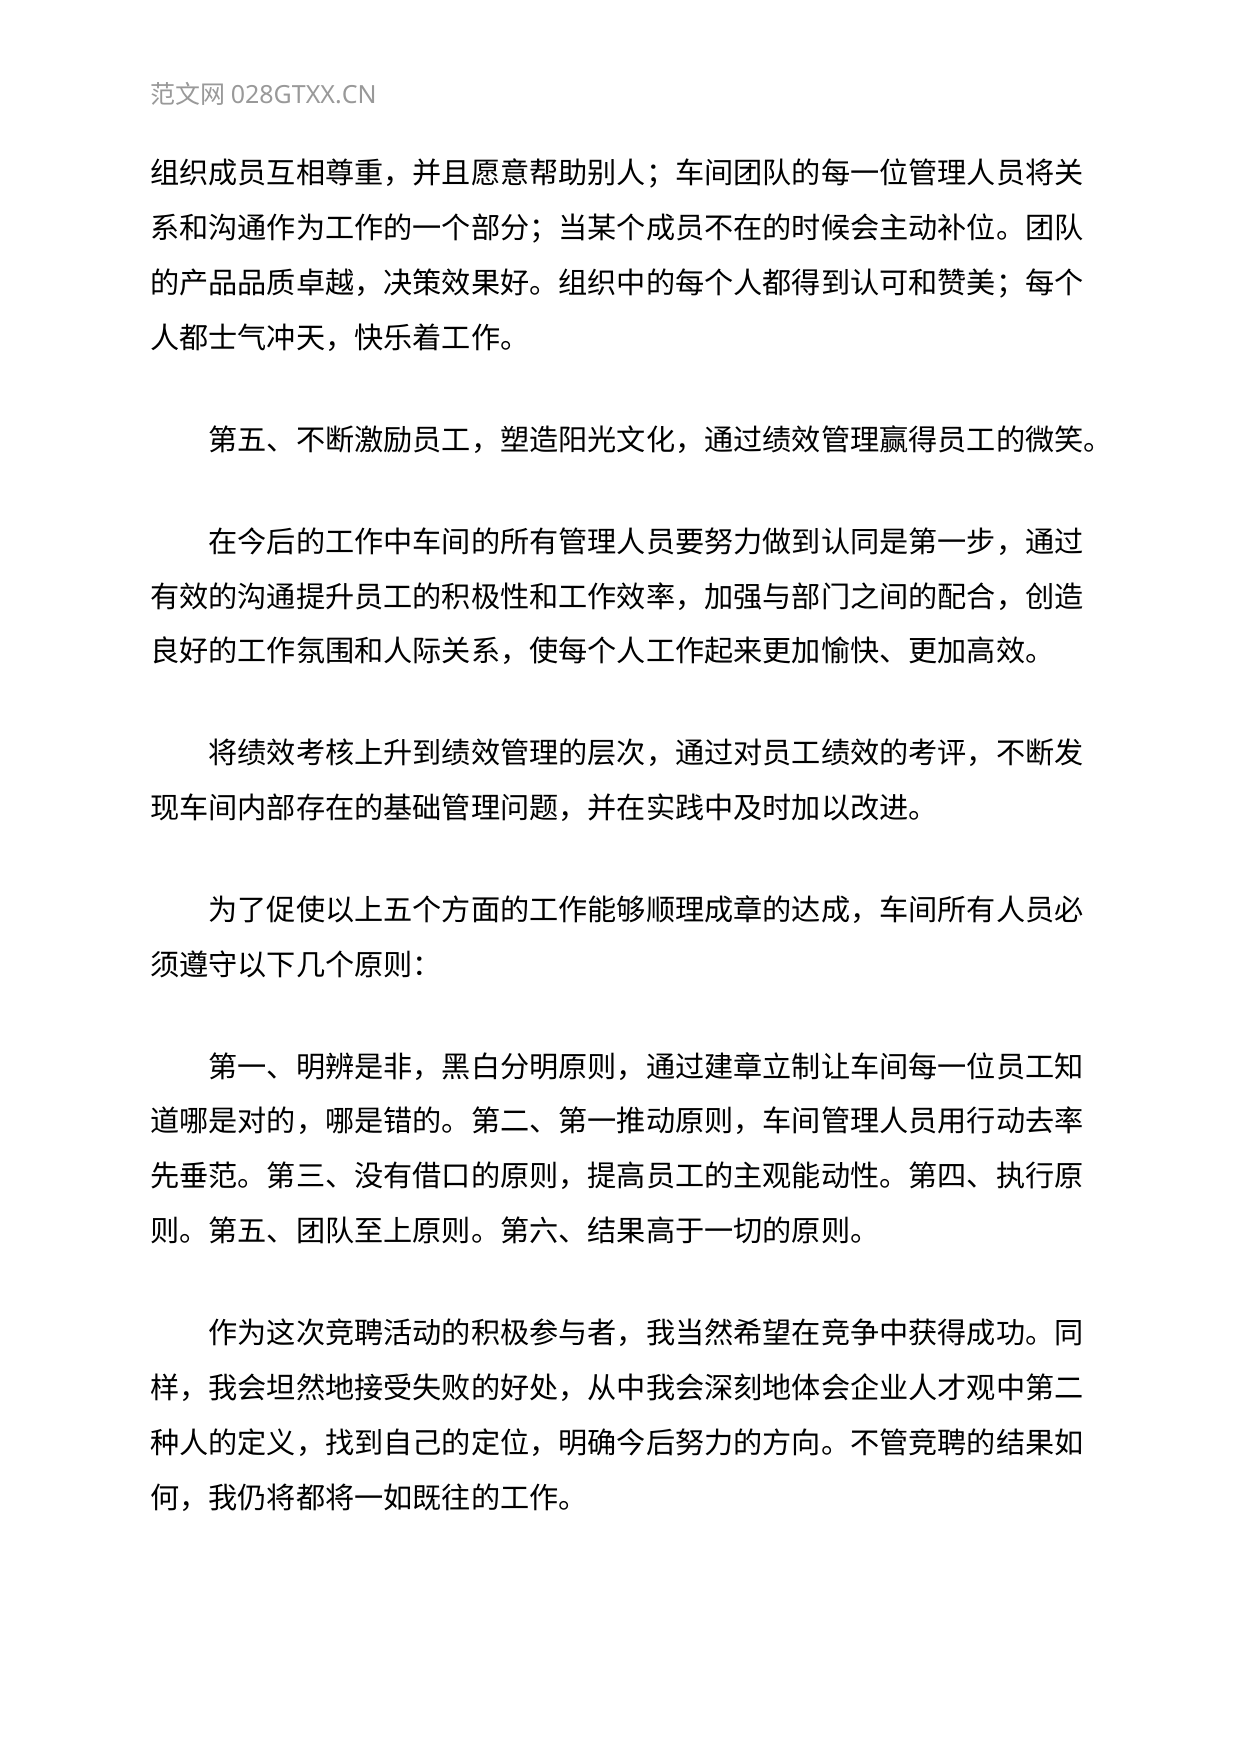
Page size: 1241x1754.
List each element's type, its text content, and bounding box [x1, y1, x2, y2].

text 为了促使以上五个方面的工作能够顺理成章的达成，车间所有人员必须遵守以下几个原则： [150, 886, 1090, 984]
text 第一、明辨是非，黑白分明原则，通过建章立制让车间每一位员工知道哪是对的，哪是错的。第二、第一推动原则，车间管理人员用行动去率先垂范。第三、没有借口的原则，提高员工的主观能动性。第四、执行原则。第五、团队至上原则。第六、结果高于一切的原则。 [150, 1043, 1090, 1250]
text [150, 150, 1090, 357]
text 第五、不断激励员工，塑造阳光文化，通过绩效管理赢得员工的微笑。 [150, 416, 1090, 459]
text 作为这次竞聘活动的积极参与者，我当然希望在竞争中获得成功。同样，我会坦然地接受失败的好处，从中我会深刻地体会企业人才观中第二种人的定义，找到自己的定位，明确今后努力的方向。不管竞聘的结果如何，我仍将都将一如既往的工作。 [150, 1309, 1090, 1517]
text 将绩效考核上升到绩效管理的层次，通过对员工绩效的考评，不断发现车间内部存在的基础管理问题，并在实践中及时加以改进。 [150, 730, 1090, 827]
text 在今后的工作中车间的所有管理人员要努力做到认同是第一步，通过有效的沟通提升员工的积极性和工作效率，加强与部门之间的配合，创造良好的工作氛围和人际关系，使每个人工作起来更加愉快、更加高效。 [150, 518, 1090, 670]
